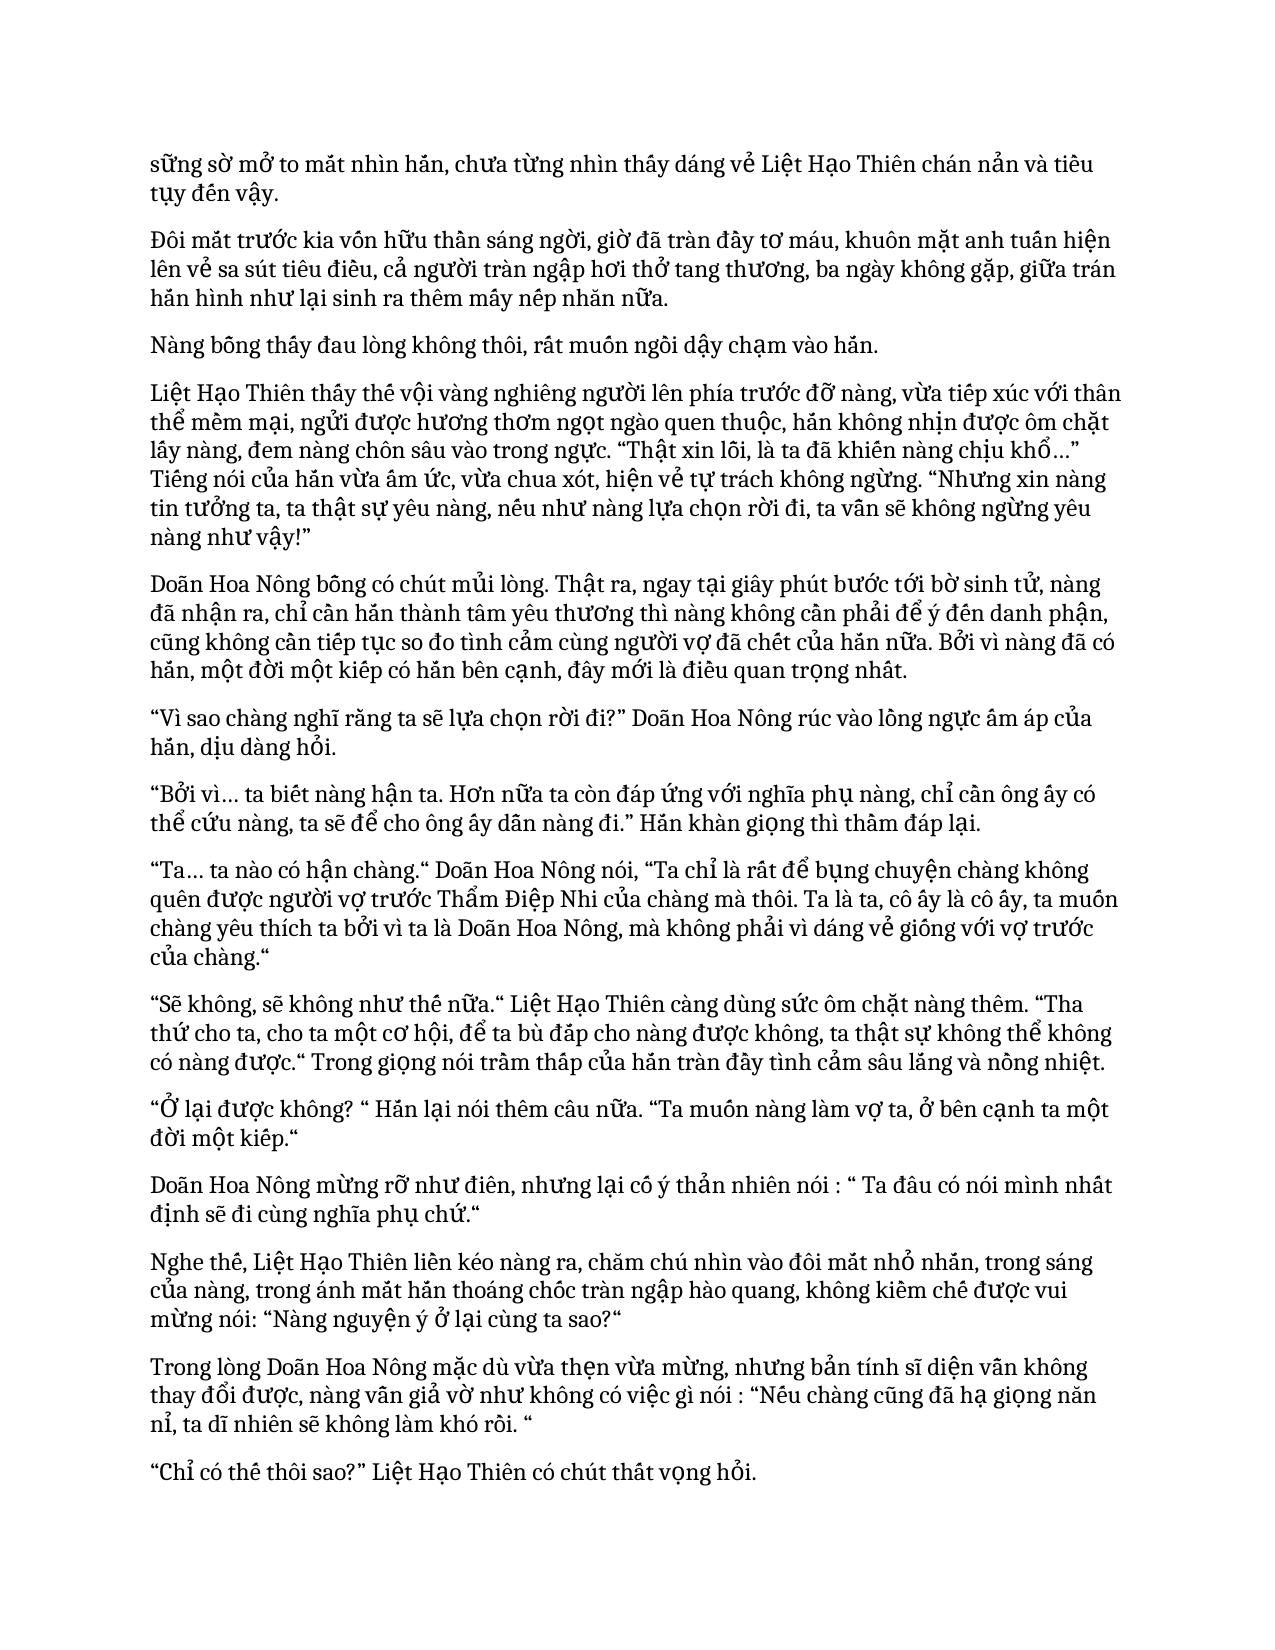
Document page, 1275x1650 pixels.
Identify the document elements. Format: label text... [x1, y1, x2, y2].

text Liệt Hạo Thiên thấy thế vội vàng nghiêng người lên phía trước đỡ nàng, vừa tiếp xúc với thân thể mềm mại, ngửi được hương thơm ngọt ngào quen thuộc, hắn không nhịn được ôm chặt lấy nàng, đem nàng chôn sâu vào trong ngực. “Thật xin lỗi, là ta đã khiến nàng chịu khổ…” Tiếng nói của hắn vừa ấm ức, vừa chua xót, hiện vẻ tự trách không ngừng. “Nhưng xin nàng tin tưởng ta, ta thật sự yêu nàng, nếu như nàng lựa chọn rời đi, ta vẫn sẽ không ngừng yêu nàng như vậy!” [150, 379, 1125, 551]
text “Vì sao chàng nghĩ rằng ta sẽ lựa chọn rời đi?” Doãn Hoa Nông rúc vào lồng ngực ấm áp của hắn, dịu dàng hỏi. [150, 704, 1125, 761]
text “Ta… ta nào có hận chàng.“ Doãn Hoa Nông nói, “Ta chỉ là rất để bụng chuyện chàng không quên được người vợ trước Thẩm Điệp Nhi của chàng mà thôi. Ta là ta, cô ấy là cô ấy, ta muốn chàng yêu thích ta bởi vì ta là Doãn Hoa Nông, mà không phải vì dáng vẻ giống với vợ trước của chàng.“ [150, 856, 1125, 971]
text “Sẽ không, sẽ không như thế nữa.“ Liệt Hạo Thiên càng dùng sức ôm chặt nàng thêm. “Tha thứ cho ta, cho ta một cơ hội, để ta bù đắp cho nàng được không, ta thật sự không thể không có nàng được.“ Trong giọng nói trầm thấp của hắn tràn đầy tình cảm sâu lắng và nồng nhiệt. [150, 990, 1125, 1076]
text “Bởi vì… ta biết nàng hận ta. Hơn nữa ta còn đáp ứng với nghĩa phụ nàng, chỉ cần ông ấy có thể cứu nàng, ta sẽ để cho ông ấy dẫn nàng đi.” Hắn khàn giọng thì thầm đáp lại. [150, 780, 1125, 837]
text “Ở lại được không? “ Hắn lại nói thêm câu nữa. “Ta muốn nàng làm vợ ta, ở bên cạnh ta một đời một kiếp.“ [150, 1095, 1125, 1152]
text Đôi mắt trước kia vốn hữu thần sáng ngời, giờ đã tràn đầy tơ máu, khuôn mặt anh tuấn hiện lên vẻ sa sút tiêu điều, cả người tràn ngập hơi thở tang thương, ba ngày không gặp, giữa trán hắn hình như lại sinh ra thêm mấy nếp nhăn nữa. [150, 226, 1125, 312]
text Doãn Hoa Nông mừng rỡ như điên, nhưng lại cố ý thản nhiên nói : “ Ta đâu có nói mình nhất định sẽ đi cùng nghĩa phụ chứ.“ [150, 1171, 1125, 1229]
text Trong lòng Doãn Hoa Nông mặc dù vừa thẹn vừa mừng, nhưng bản tính sĩ diện vẫn không thay đổi được, nàng vẫn giả vờ như không có việc gì nói : “Nếu chàng cũng đã hạ giọng năn nỉ, ta dĩ nhiên sẽ không làm khó rồi. “ [150, 1352, 1125, 1439]
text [150, 150, 1125, 207]
text Nàng bỗng thấy đau lòng không thôi, rất muốn ngồi dậy chạm vào hắn. [150, 331, 1125, 360]
text “Chỉ có thế thôi sao?” Liệt Hạo Thiên có chút thất vọng hỏi. [150, 1457, 1125, 1486]
text Doãn Hoa Nông bỗng có chút mủi lòng. Thật ra, ngay tại giây phút bước tới bờ sinh tử, nàng đã nhận ra, chỉ cần hắn thành tâm yêu thương thì nàng không cần phải để ý đến danh phận, cũng không cần tiếp tục so đo tình cảm cùng người vợ đã chết của hắn nữa. Bởi vì nàng đã có hắn, một đời một kiếp có hắn bên cạnh, đây mới là điều quan trọng nhất. [150, 570, 1125, 685]
text Nghe thế, Liệt Hạo Thiên liền kéo nàng ra, chăm chú nhìn vào đôi mắt nhỏ nhắn, trong sáng của nàng, trong ánh mắt hắn thoáng chốc tràn ngập hào quang, không kiềm chế được vui mừng nói: “Nàng nguyện ý ở lại cùng ta sao?“ [150, 1247, 1125, 1334]
